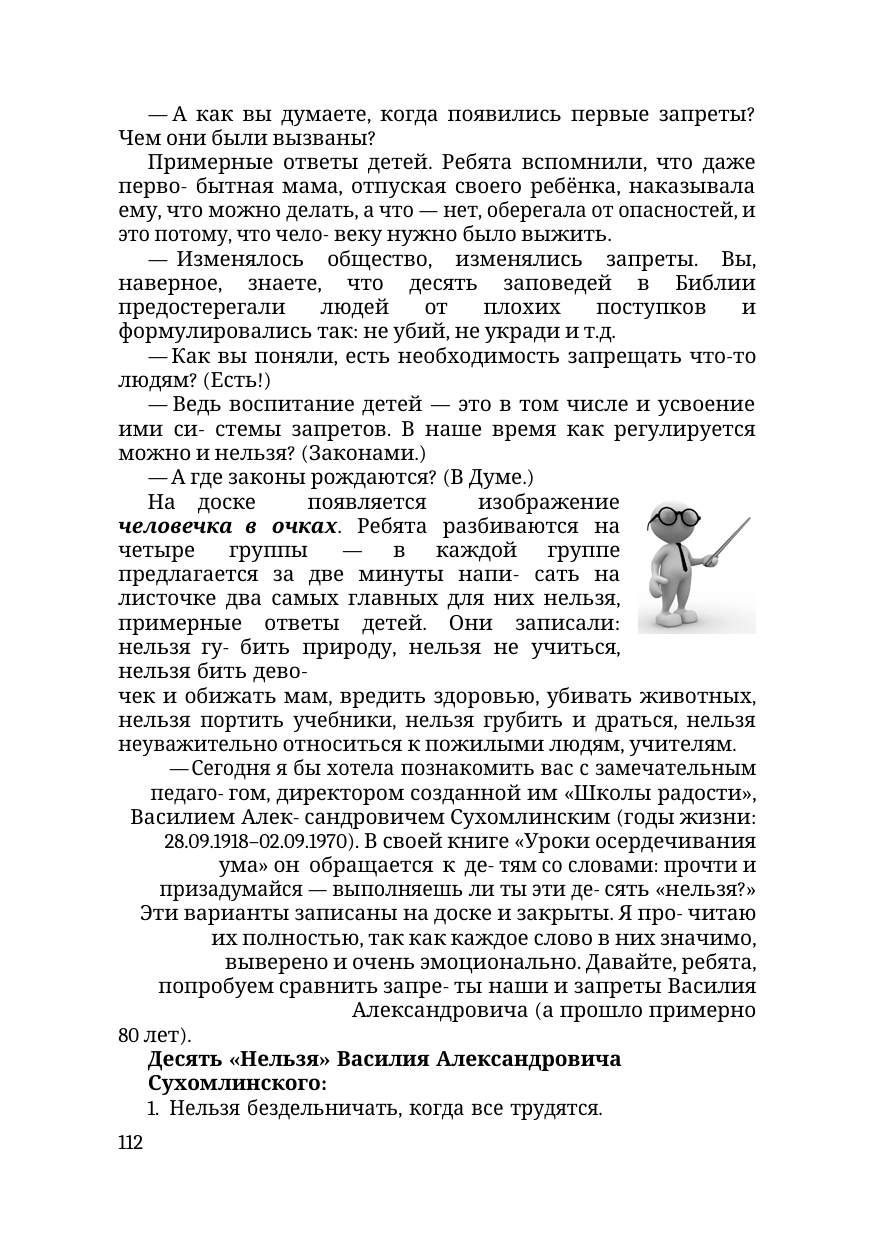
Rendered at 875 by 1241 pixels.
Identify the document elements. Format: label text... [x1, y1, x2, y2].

text На доске появляется изображение человечка в очках. Ребята разбиваются на четыре группы — в каждой группе предлагается за две минуты напи- сать на листочке два самых главных для них нельзя, примерные ответы детей. Они записали: нельзя гу- бить природу, нельзя не учиться, нельзя бить дево- [118, 490, 620, 683]
list Как вы поняли, есть необходимость запрещать что-то людям? (Есть!) [118, 344, 756, 393]
list Нельзя бездельничать, когда все трудятся. [147, 1097, 770, 1121]
list А где законы рождаются? (В Думе.) [147, 466, 770, 490]
text 80 лет). [118, 1024, 770, 1048]
list Сегодня я бы хотела познакомить вас с замечательным педаго- гом, директором созданной им «Школы радости», Василием Алек- сандровичем Сухомлинским (годы жизни: 28.09.1918–02.09.1970). В своей книге «Уроки осердечивания ума» он обращается к де- тям со словами: прочти и призадумайся — выполняешь ли ты эти де- сять «нельзя?» Эти варианты записаны на доске и закрыты. Я про- читаю их полностью, так как каждое слово в них значимо, выверено и очень эмоционально. Давайте, ребята, попробуем сравнить запре- ты наши и запреты Василия Александровича (а прошло примерно [118, 757, 756, 1023]
list Изменялось общество, изменялись запреты. Вы, наверное, знаете, что десять заповедей в Библии предостерегали людей от плохих поступков и формулировались так: не убий, не укради и т.д. [118, 248, 756, 344]
list Ведь воспитание детей — это в том числе и усвоение ими си- стемы запретов. В наше время как регулируется можно и нельзя? (Законами.) [118, 393, 756, 465]
picture [637, 499, 756, 634]
text Десять «Нельзя» Василия Александровича Сухомлинского: [148, 1048, 770, 1096]
text чек и обижать мам, вредить здоровью, убивать животных, нельзя портить учебники, нельзя грубить и драться, нельзя неуважительно относиться к пожилыми людям, учителям. [118, 684, 756, 757]
list А как вы думаете, когда появились первые запреты? Чем они были вызваны? [118, 102, 756, 150]
text Примерные ответы детей. Ребята вспомнили, что даже перво- бытная мама, отпуская своего ребёнка, наказывала ему, что можно делать, а что — нет, оберегала от опасностей, и это потому, что чело- веку нужно было выжить. [118, 151, 756, 247]
